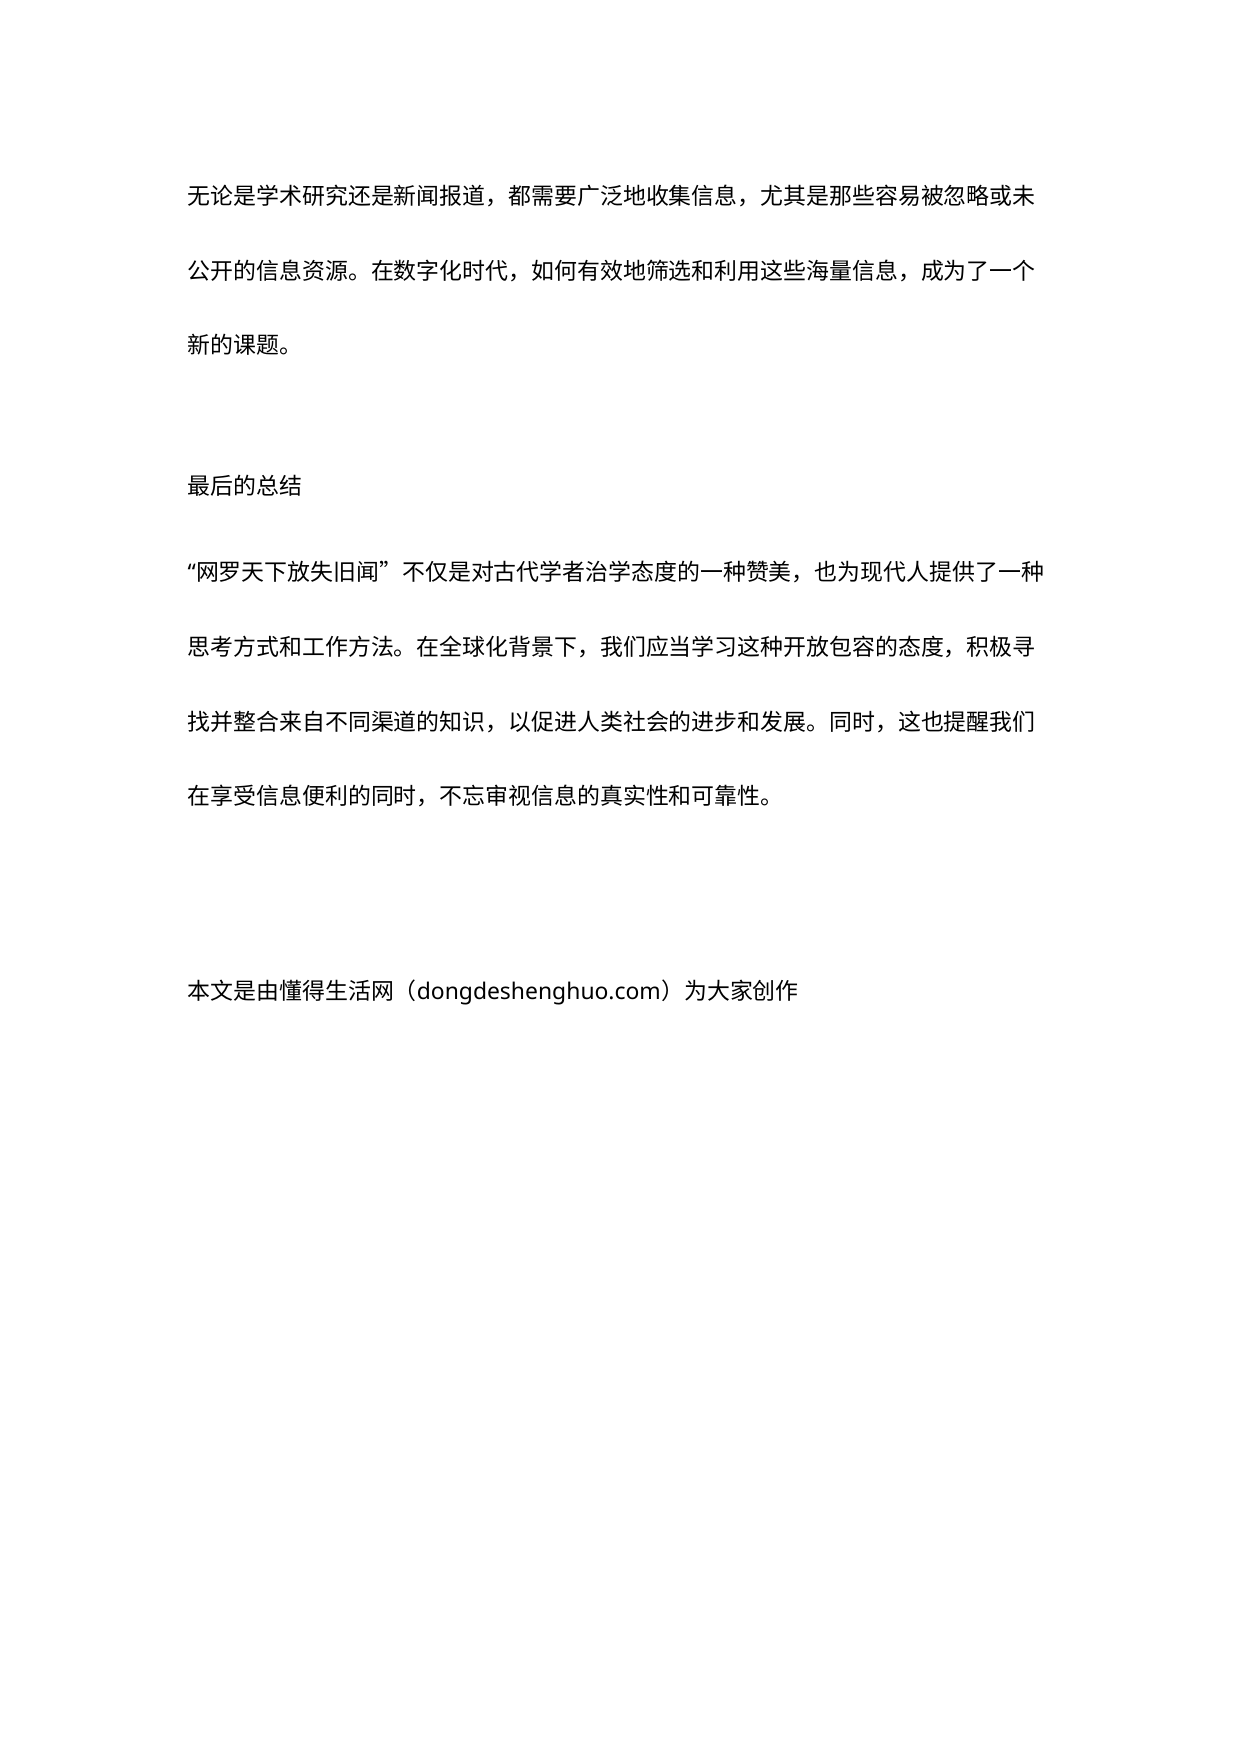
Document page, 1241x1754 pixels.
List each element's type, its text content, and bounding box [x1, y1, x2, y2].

text 最后的总结 [187, 452, 1053, 517]
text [187, 162, 1053, 376]
text 本文是由懂得生活网（dongdeshenghuo.com）为大家创作 [187, 957, 1053, 1022]
text “网罗天下放失旧闻”不仅是对古代学者治学态度的一种赞美，也为现代人提供了一种思考方式和工作方法。在全球化背景下，我们应当学习这种开放包容的态度，积极寻找并整合来自不同渠道的知识，以促进人类社会的进步和发展。同时，这也提醒我们在享受信息便利的同时，不忘审视信息的真实性和可靠性。 [187, 538, 1053, 827]
